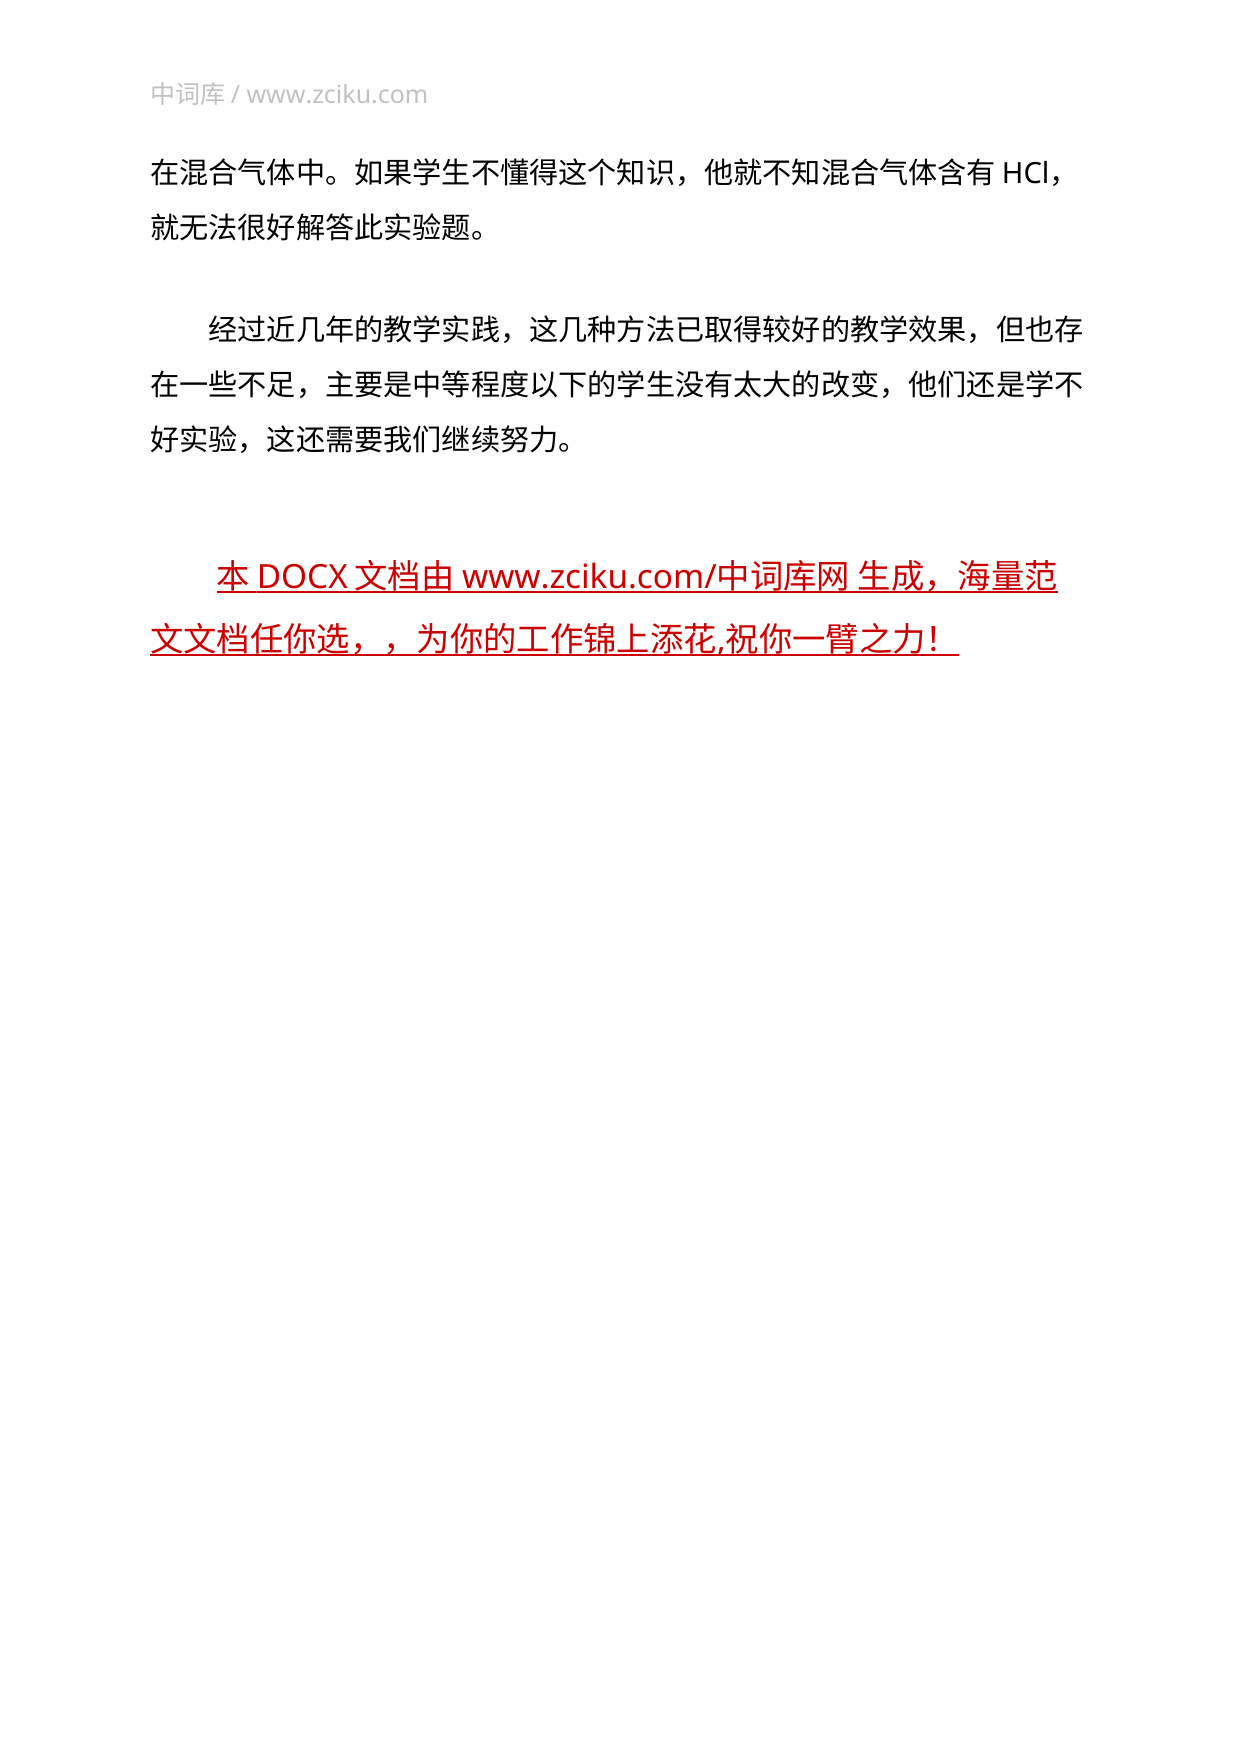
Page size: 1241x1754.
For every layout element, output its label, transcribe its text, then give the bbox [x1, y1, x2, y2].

text 本DOCX文档由 www.zciku.com/中词库网 生成，海量范文文档任你选，，为你的工作锦上添花,祝你一臂之力！ [150, 549, 1090, 661]
text 经过近几年的教学实践，这几种方法已取得较好的教学效果，但也存在一些不足，主要是中等程度以下的学生没有太大的改变，他们还是学不好实验，这还需要我们继续努力。 [150, 307, 1090, 459]
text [150, 150, 1090, 247]
